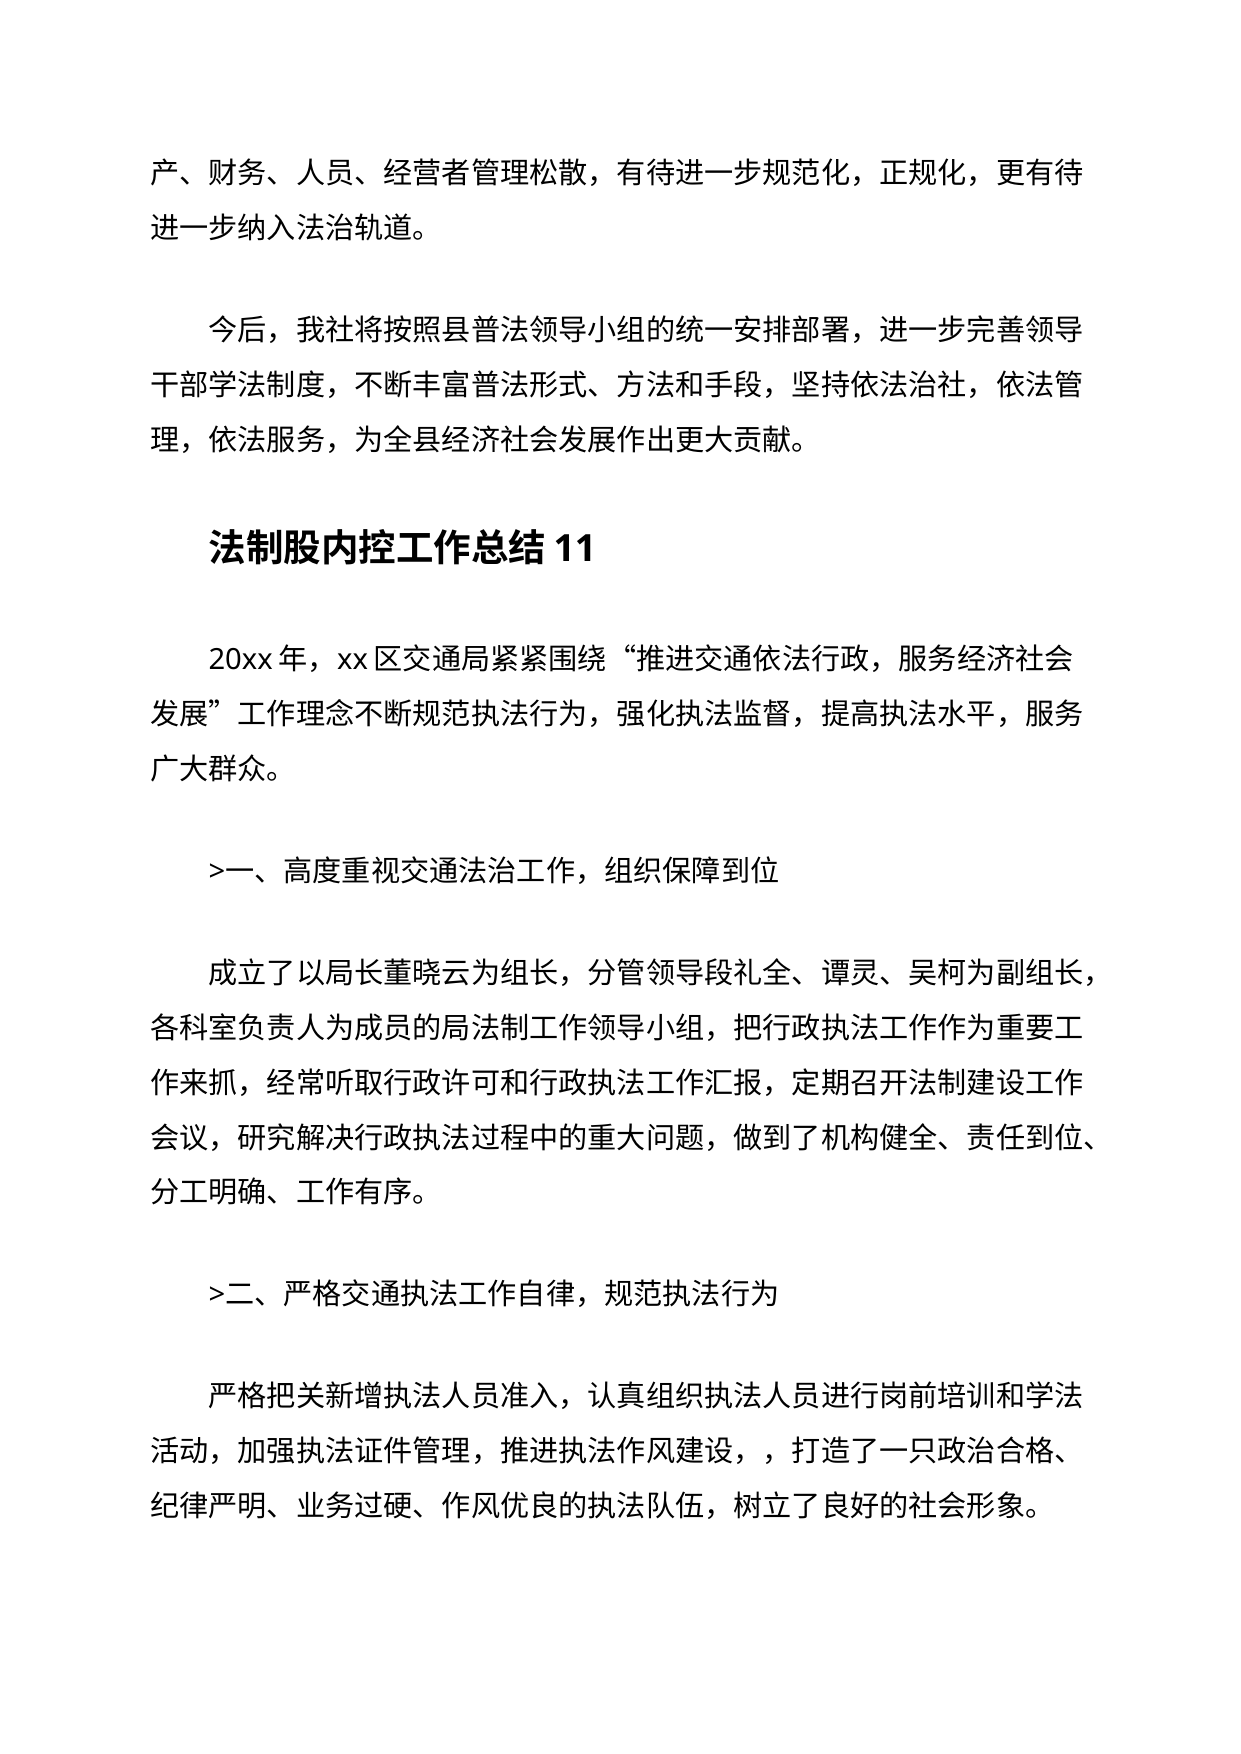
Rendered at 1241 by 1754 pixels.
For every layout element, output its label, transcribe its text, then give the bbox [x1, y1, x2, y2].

text >二、严格交通执法工作自律，规范执法行为 [150, 1271, 1090, 1313]
text 成立了以局长董晓云为组长，分管领导段礼全、谭灵、吴柯为副组长，各科室负责人为成员的局法制工作领导小组，把行政执法工作作为重要工作来抓，经常听取行政许可和行政执法工作汇报，定期召开法制建设工作会议，研究解决行政执法过程中的重大问题，做到了机构健全、责任到位、分工明确、工作有序。 [150, 949, 1090, 1211]
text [150, 150, 1090, 247]
text >一、高度重视交通法治工作，组织保障到位 [150, 847, 1090, 890]
text 20xx年，xx区交通局紧紧围绕“推进交通依法行政，服务经济社会发展”工作理念不断规范执法行为，强化执法监督，提高执法水平，服务广大群众。 [150, 636, 1090, 788]
text 今后，我社将按照县普法领导小组的统一安排部署，进一步完善领导干部学法制度，不断丰富普法形式、方法和手段，坚持依法治社，依法管理，依法服务，为全县经济社会发展作出更大贡献。 [150, 307, 1090, 459]
text 法制股内控工作总结11 [150, 518, 1090, 573]
text 严格把关新增执法人员准入，认真组织执法人员进行岗前培训和学法活动，加强执法证件管理，推进执法作风建设，，打造了一只政治合格、纪律严明、业务过硬、作风优良的执法队伍，树立了良好的社会形象。 [150, 1373, 1090, 1525]
